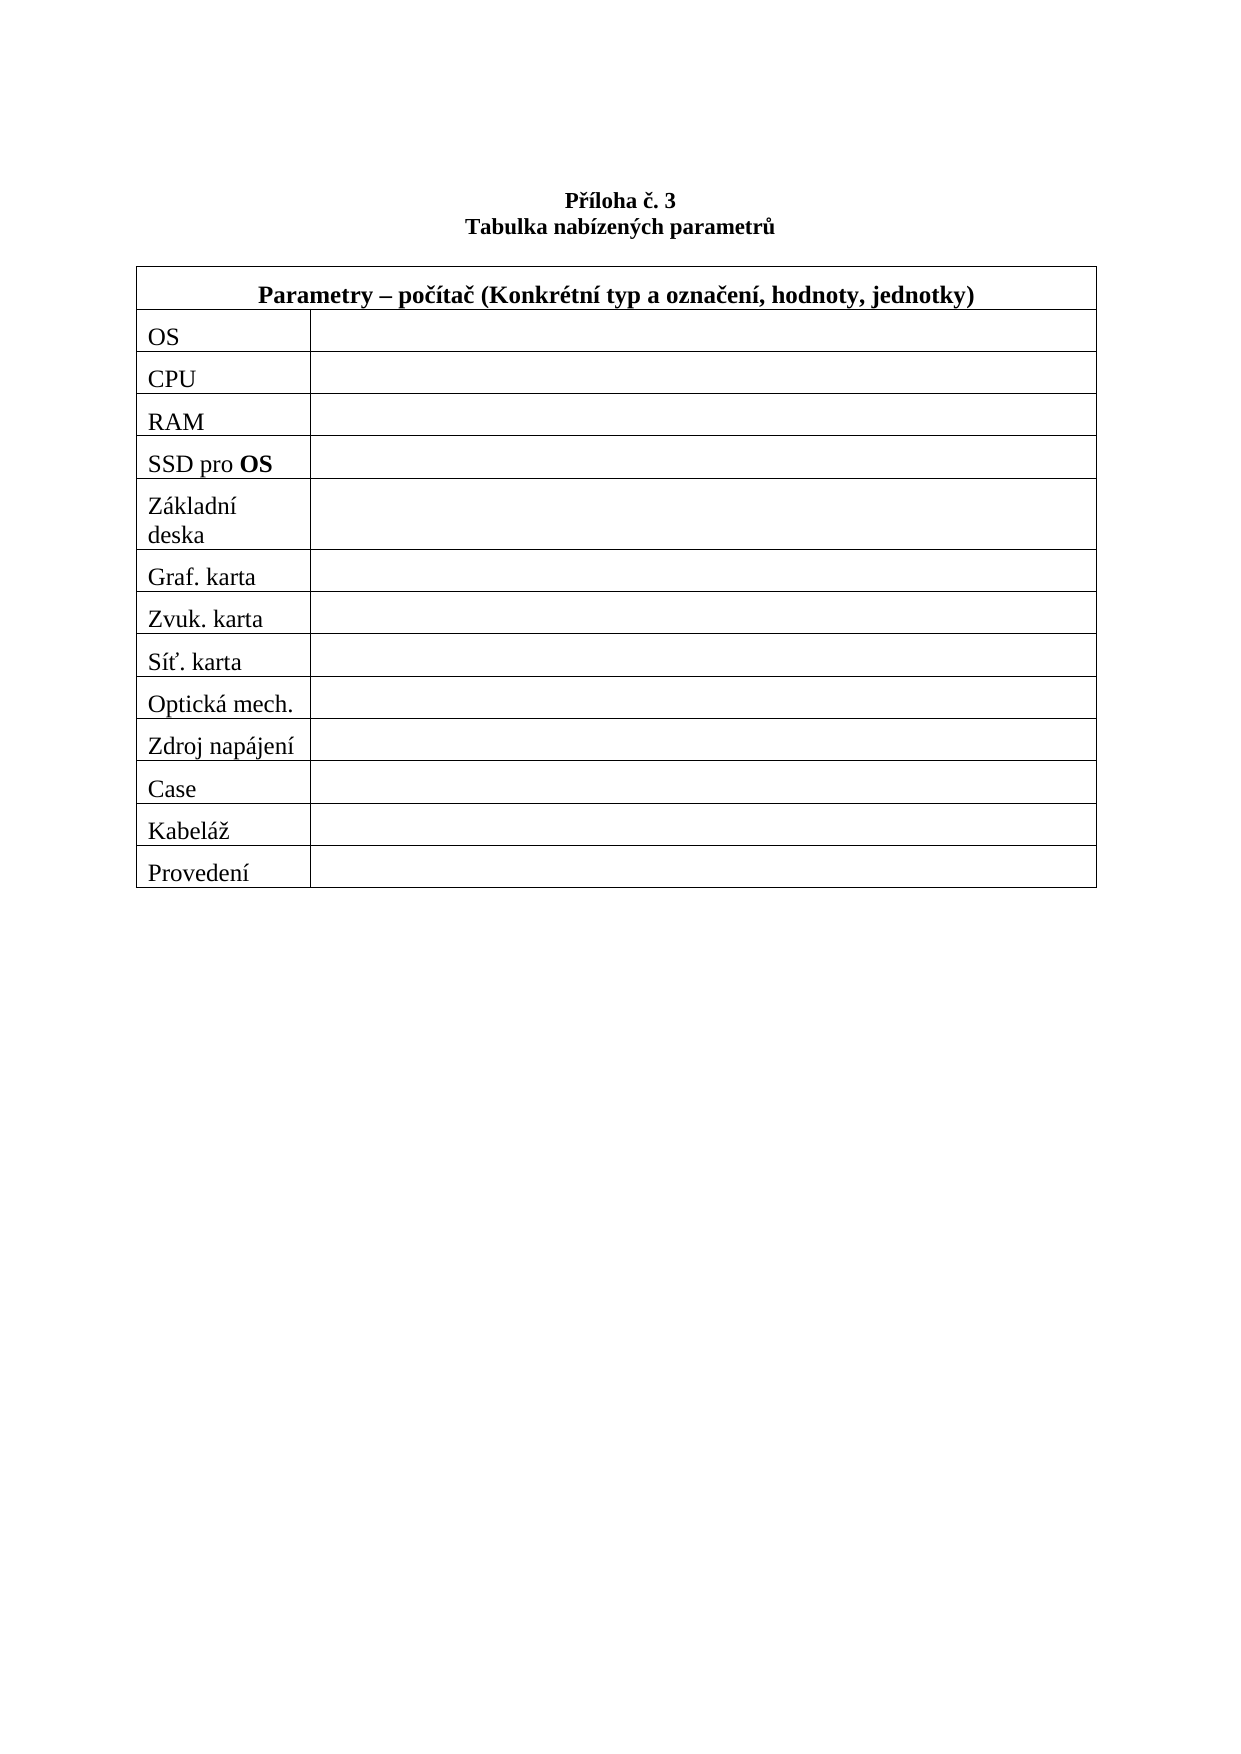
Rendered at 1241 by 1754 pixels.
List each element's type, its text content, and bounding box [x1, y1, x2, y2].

table_cell [311, 394, 1096, 435]
table_cell OS [137, 310, 310, 351]
text Příloha č. 3 [148, 187, 1093, 213]
table_cell [311, 634, 1096, 676]
table_cell Optická mech. [137, 677, 310, 718]
table_cell [311, 761, 1096, 802]
table_cell Síť. karta [137, 634, 310, 676]
table_cell [311, 479, 1096, 549]
table_cell [311, 677, 1096, 718]
table_cell Kabeláž [137, 804, 310, 845]
table_cell SSD pro OS [137, 436, 310, 478]
table_cell [311, 550, 1096, 591]
table_cell [311, 310, 1096, 351]
table_cell [311, 592, 1096, 633]
table_header Parametry – počítač (Konkrétní typ a označení, hodnoty, jednotky) [137, 267, 1096, 308]
table_cell [311, 804, 1096, 845]
table_cell Provedení [137, 846, 310, 887]
table_cell Zvuk. karta [137, 592, 310, 633]
table_cell [311, 352, 1096, 393]
table_cell [311, 436, 1096, 478]
table_cell Graf. karta [137, 550, 310, 591]
table_cell RAM [137, 394, 310, 435]
table_cell Základní deska [137, 479, 310, 549]
table_cell CPU [137, 352, 310, 393]
table_cell [311, 719, 1096, 760]
table_cell [311, 846, 1096, 887]
text Tabulka nabízených parametrů [148, 213, 1093, 240]
table_cell Zdroj napájení [137, 719, 310, 760]
table_cell Case [137, 761, 310, 802]
